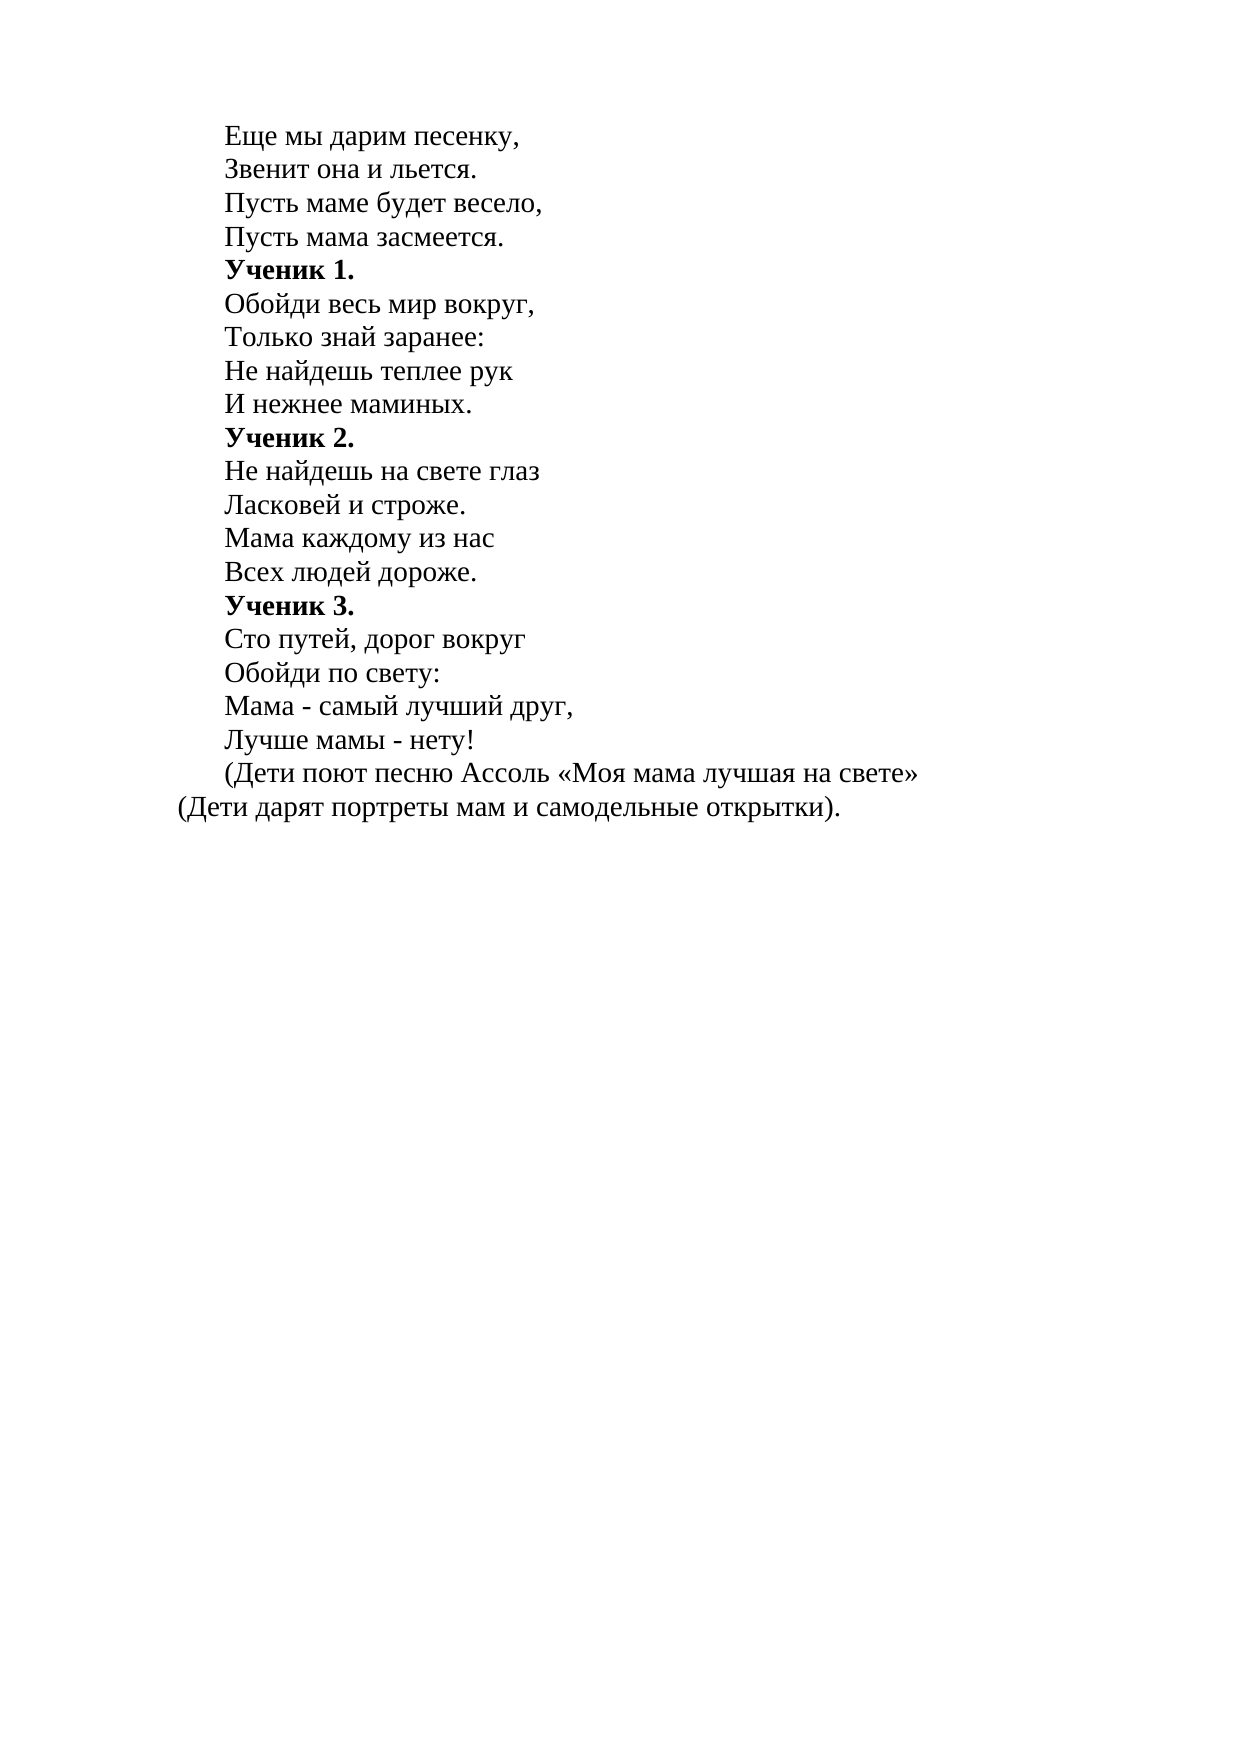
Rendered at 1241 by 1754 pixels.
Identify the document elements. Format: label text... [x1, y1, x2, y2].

text Ученик 3. [177, 588, 1152, 621]
text Обойди весь мир вокруг, [177, 286, 1152, 319]
text Мама - самый лучший друг, [177, 688, 1152, 722]
text И нежнее маминых. [177, 386, 1152, 420]
text (Дети поют песню Ассоль «Моя мама лучшая на свете» [177, 755, 1152, 789]
text Ученик 2. [177, 420, 1152, 453]
text Сто путей, дорог вокруг [177, 621, 1152, 655]
text (Дети дарят портреты мам и самодельные открытки). [177, 789, 1152, 822]
text Не найдешь теплее рук [177, 353, 1152, 386]
text Пусть мама засмеется. [177, 219, 1152, 252]
text Не найдешь на свете глаз [177, 453, 1152, 487]
text Только знай заранее: [177, 319, 1152, 353]
text Обойди по свету: [177, 655, 1152, 688]
text Звенит она и льется. [177, 152, 1152, 185]
text Ласковей и строже. [177, 487, 1152, 521]
text Лучше мамы - нету! [177, 722, 1152, 755]
text Еще мы дарим песенку, [177, 118, 1152, 152]
text Пусть маме будет весело, [177, 185, 1152, 219]
text Всех людей дороже. [177, 554, 1152, 588]
text Мама каждому из нас [177, 521, 1152, 554]
text Ученик 1. [177, 252, 1152, 286]
